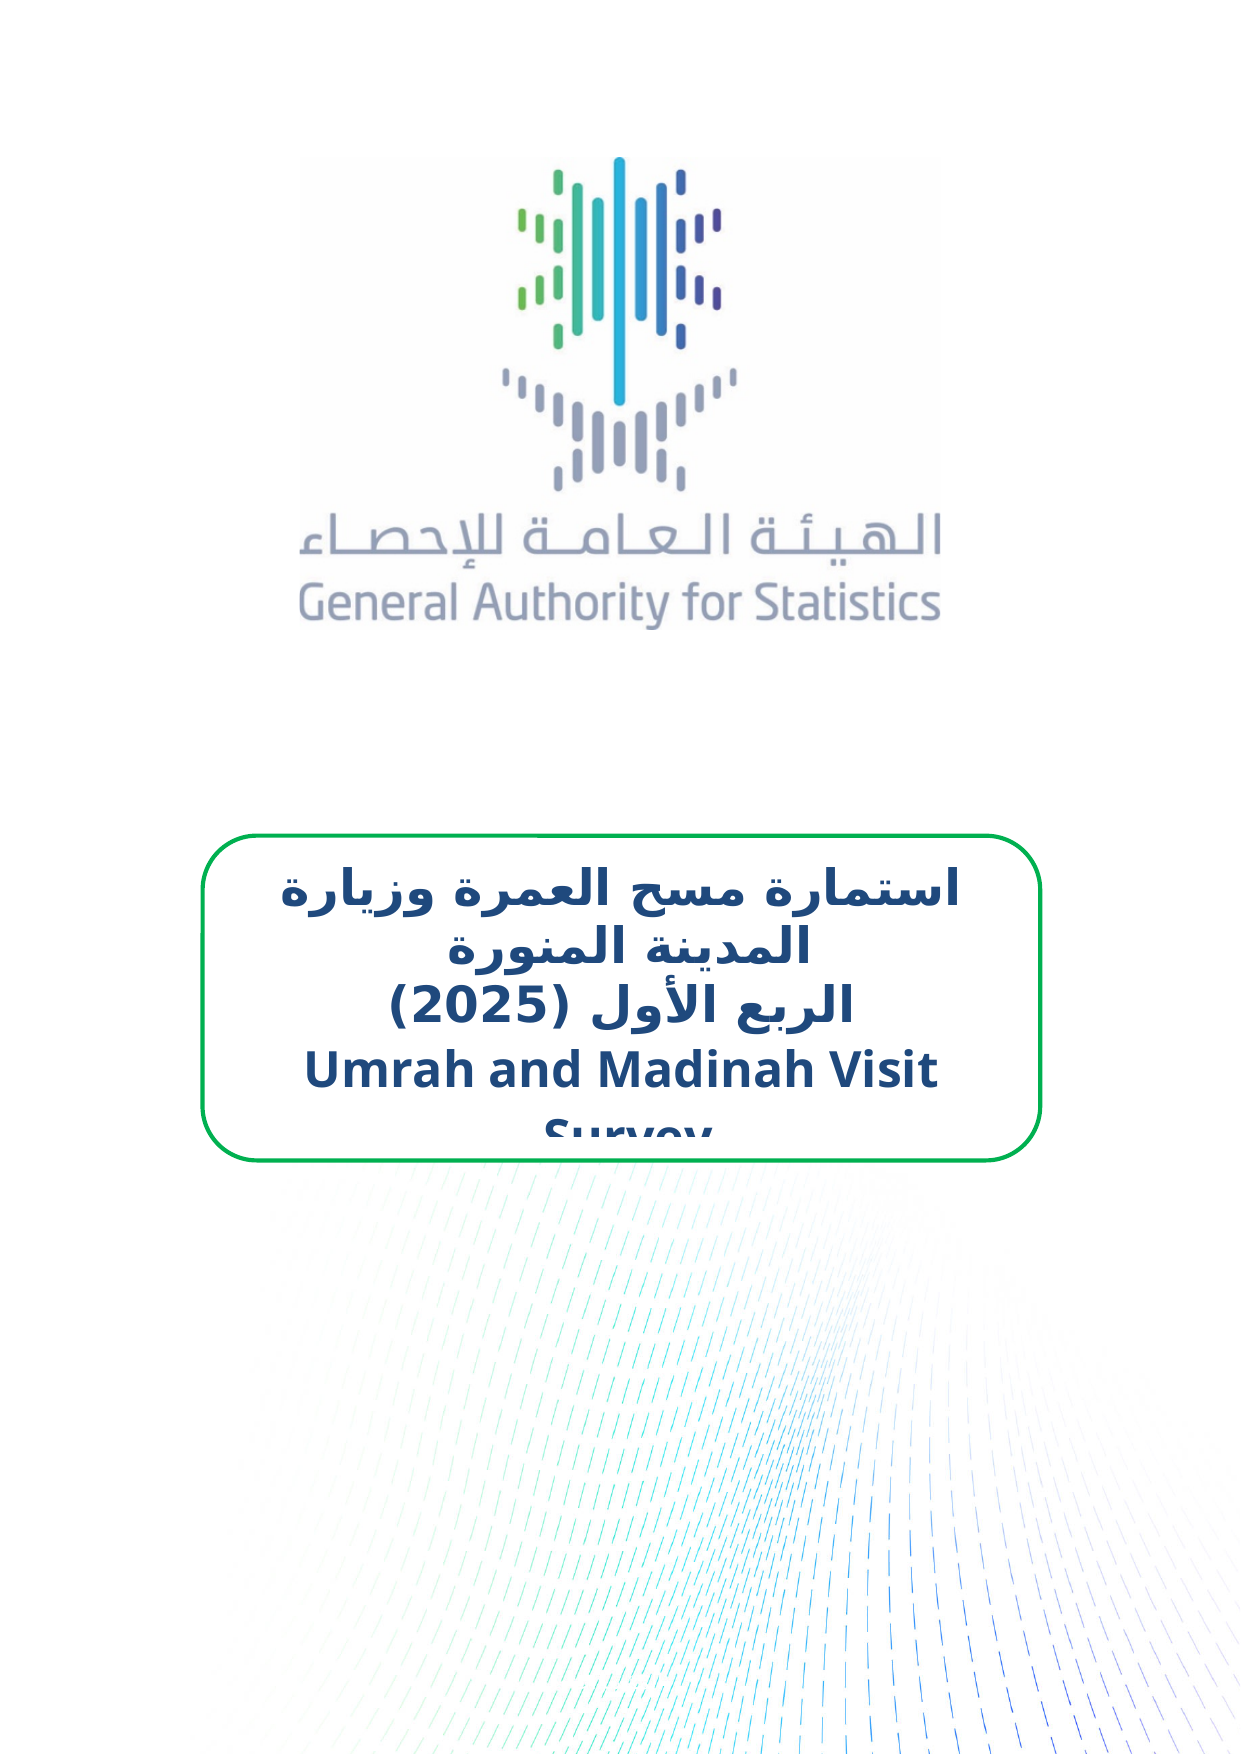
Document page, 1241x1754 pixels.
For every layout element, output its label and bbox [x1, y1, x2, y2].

picture [299, 157, 941, 630]
picture [130, 806, 1241, 1754]
